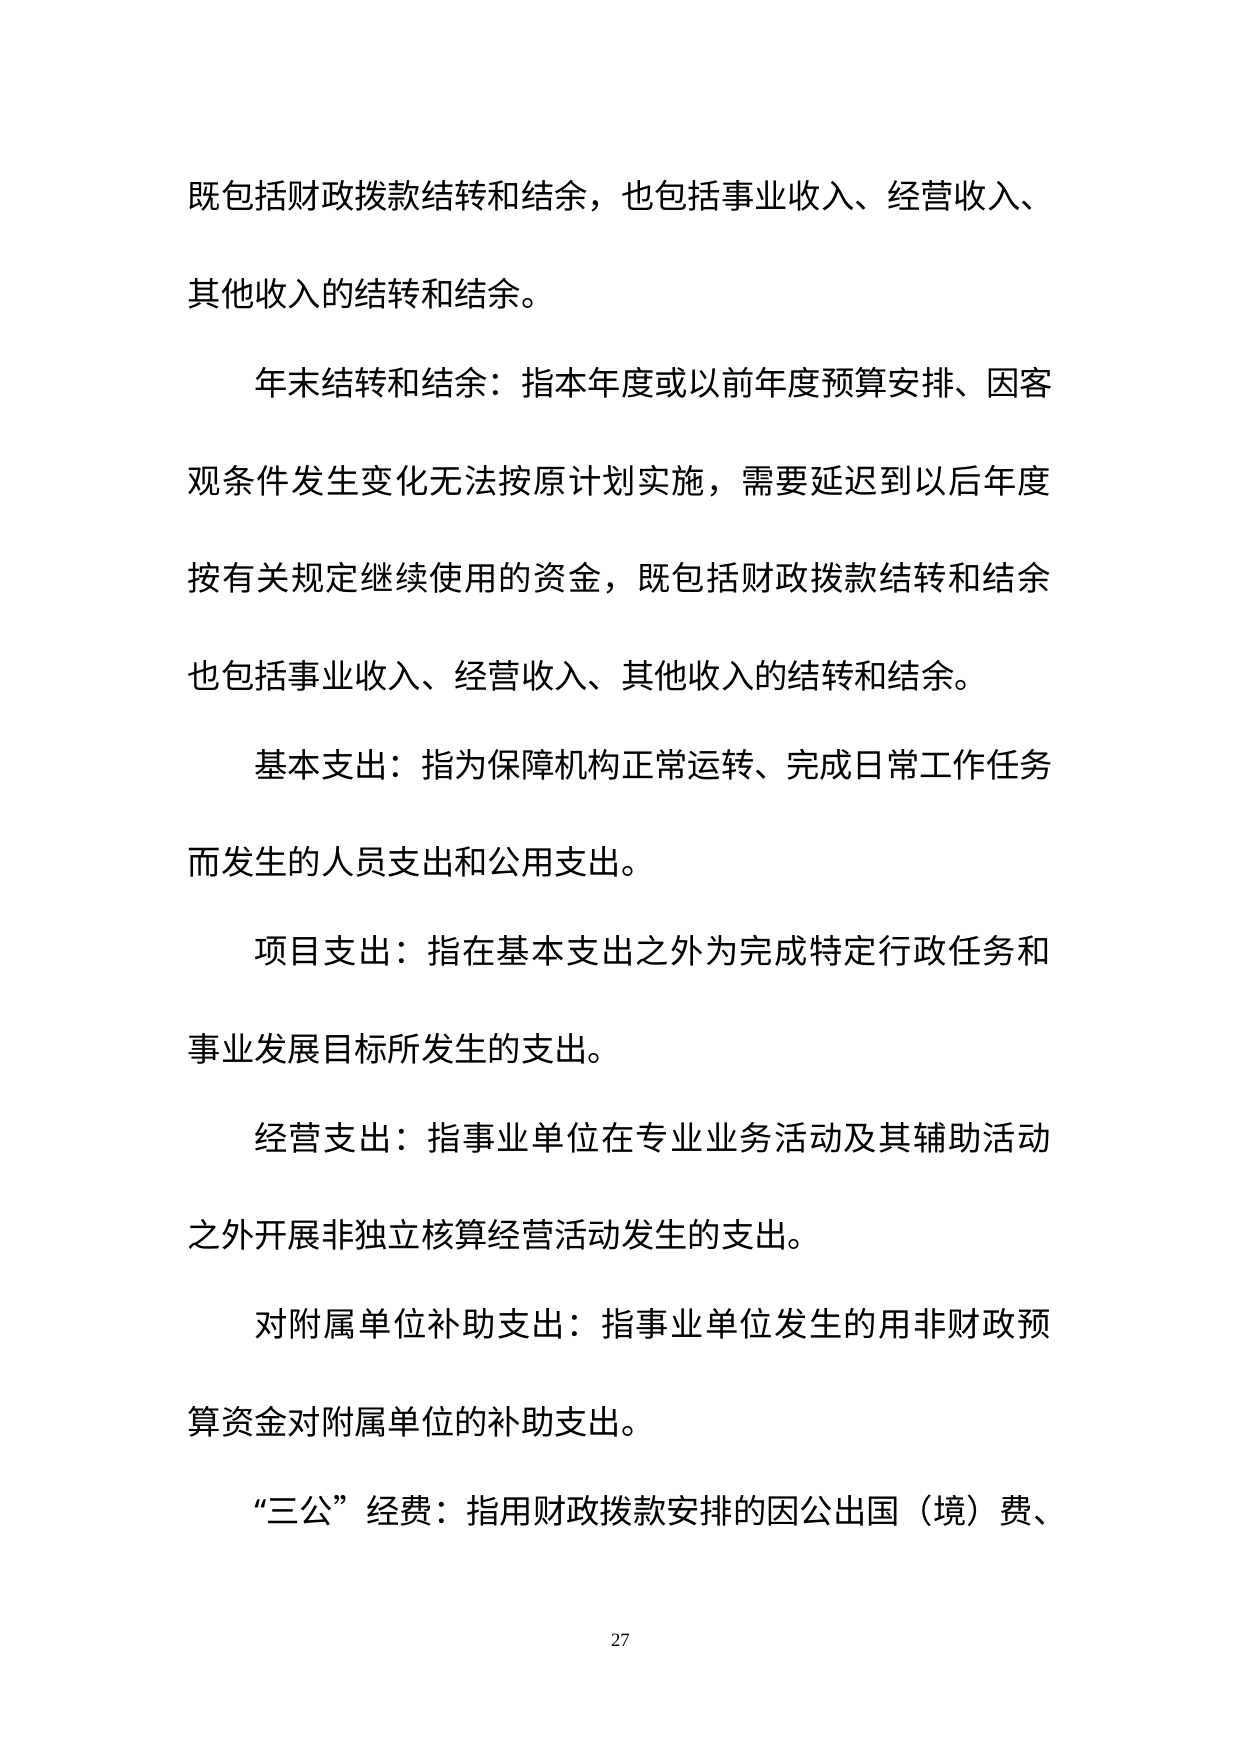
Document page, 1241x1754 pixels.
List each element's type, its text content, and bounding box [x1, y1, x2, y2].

text 年末结转和结余：指本年度或以前年度预算安排、因客观条件发生变化无法按原计划实施，需要延迟到以后年度按有关规定继续使用的资金，既包括财政拨款结转和结余，也包括事业收入、经营收入、其他收入的结转和结余。 [187, 828, 1053, 1283]
text 年初结转和结余：指以前年度支出预算因客观条件变化未执行完毕、结转到本年度按有关规定继续使用的资金，既包括财政拨款结转和结余，也包括事业收入、经营收入、其他收入的结转和结余。 [187, 446, 1053, 803]
text 基本支出：指为保障机构正常运转、完成日常工作任务而发生的人员支出和公用支出。 [187, 1307, 1053, 1469]
text 其他收入：指除上述“财政拨款收入”、“事业收入”、“经营收入”、“附属单位上缴收入”等之外取得的收入。 [187, 162, 1053, 422]
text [187, 1493, 1053, 1558]
